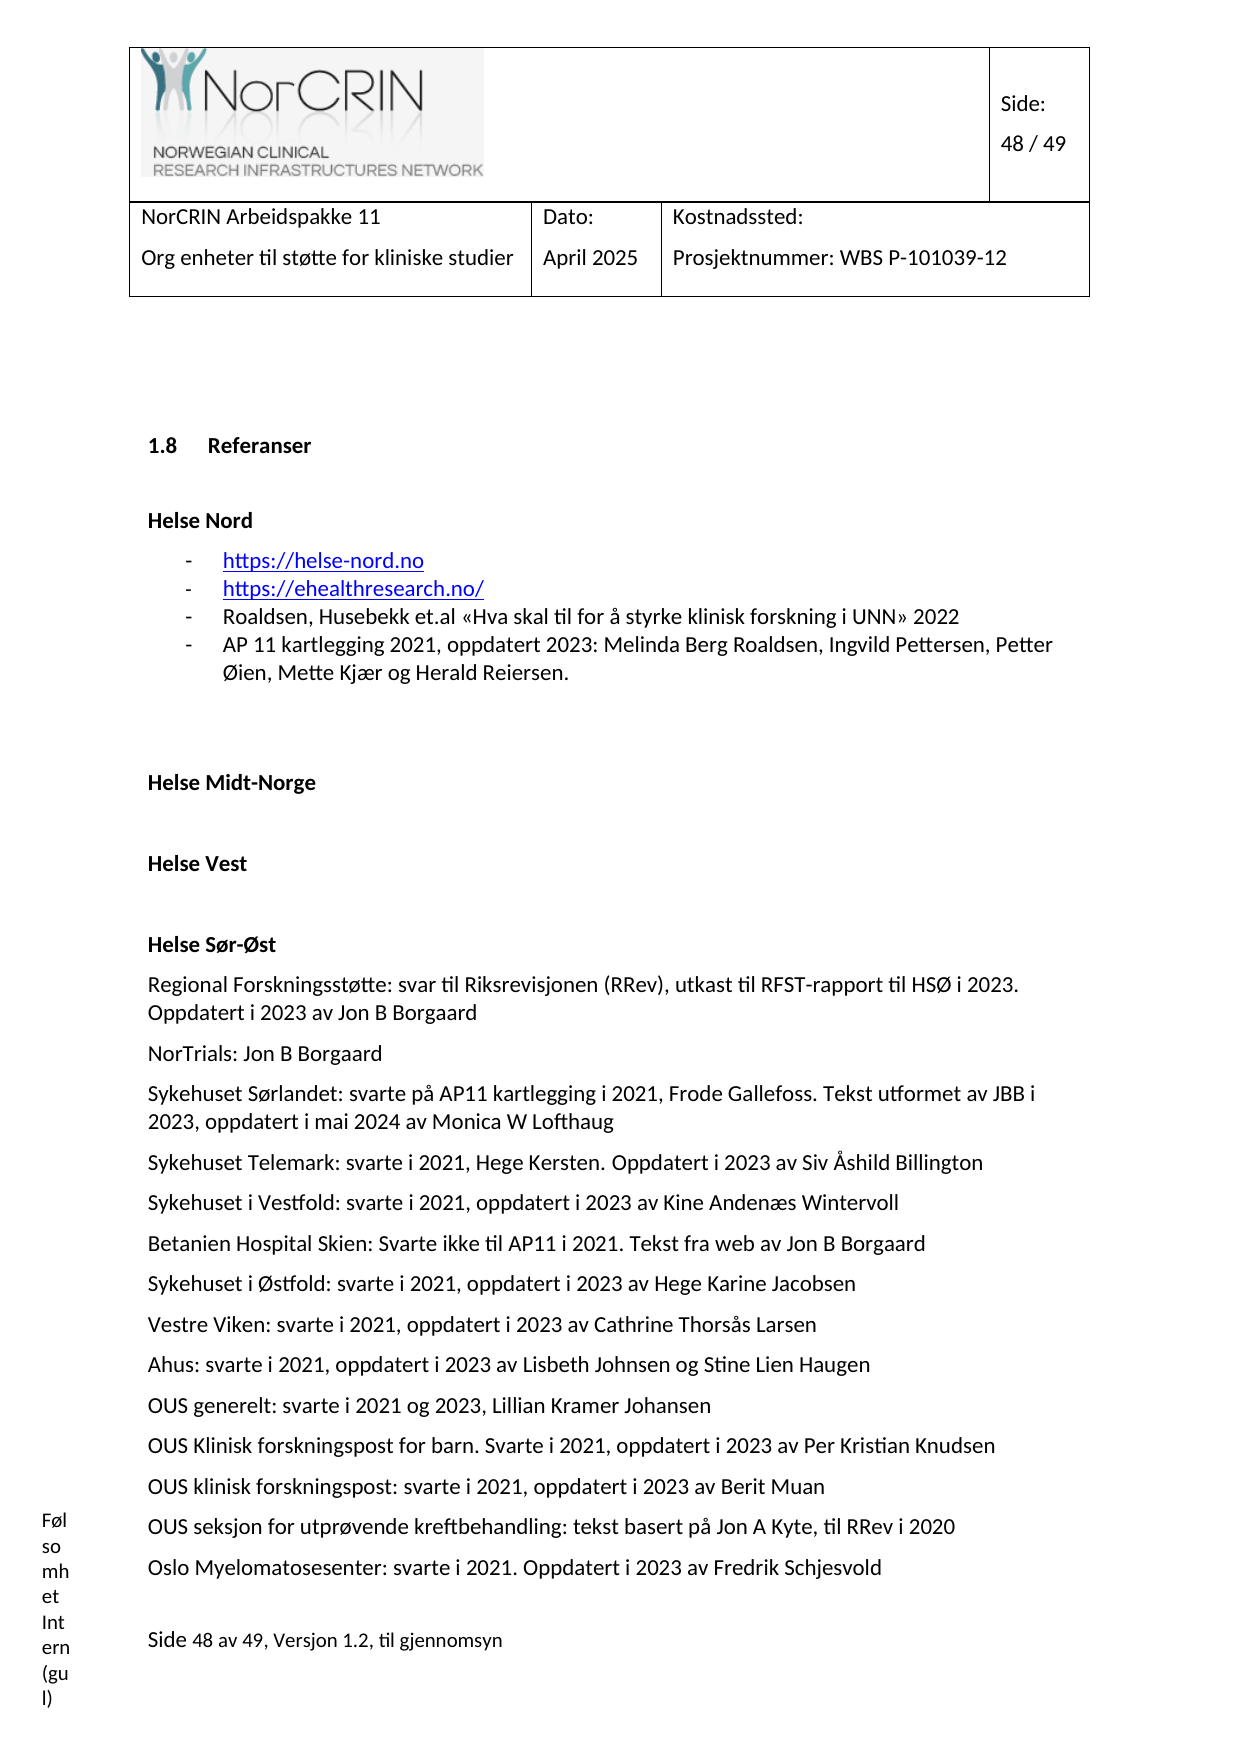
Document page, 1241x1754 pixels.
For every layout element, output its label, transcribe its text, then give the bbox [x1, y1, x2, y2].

text OUS klinisk forskningspost: svarte i 2021, oppdatert i 2023 av Berit Muan [148, 1472, 1093, 1500]
text Helse Sør-Øst [148, 930, 1093, 958]
text OUS seksjon for utprøvende kreftbehandling: tekst basert på Jon A Kyte, til RRev i 2020 [148, 1512, 1093, 1541]
text Regional Forskningsstøtte: svar til Riksrevisjonen (RRev), utkast til RFST-rapport til HSØ i 2023. Oppdatert i 2023 av Jon B Borgaard [148, 970, 1093, 1026]
text Oslo Myelomatosesenter: svarte i 2021. Oppdatert i 2023 av Fredrik Schjesvold [148, 1553, 1093, 1581]
list Roaldsen, Husebekk et.al «Hva skal til for å styrke klinisk forskning i UNN» 2022 [185, 602, 1093, 631]
text Vestre Viken: svarte i 2021, oppdatert i 2023 av Cathrine Thorsås Larsen [148, 1310, 1093, 1338]
text Helse Midt-Norge [148, 768, 1093, 796]
text Sykehuset Sørlandet: svarte på AP11 kartlegging i 2021, Frode Gallefoss. Tekst utformet av JBB i 2023, oppdatert i mai 2024 av Monica W Lofthaug [148, 1079, 1093, 1135]
picture [141, 48, 484, 177]
text Sykehuset i Østfold: svarte i 2021, oppdatert i 2023 av Hege Karine Jacobsen [148, 1269, 1093, 1297]
list https://helse-nord.no [185, 546, 1093, 574]
text OUS generelt: svarte i 2021 og 2023, Lillian Kramer Johansen [148, 1391, 1093, 1419]
text OUS Klinisk forskningspost for barn. Svarte i 2021, oppdatert i 2023 av Per Kristian Knudsen [148, 1431, 1093, 1459]
text Helse Nord [148, 506, 1093, 534]
text Sykehuset Telemark: svarte i 2021, Hege Kersten. Oppdatert i 2023 av Siv Åshild Billington [148, 1148, 1093, 1176]
list https://ehealthresearch.no/ [185, 574, 1093, 602]
subtitle Referanser [148, 431, 1093, 459]
list AP 11 kartlegging 2021, oppdatert 2023: Melinda Berg Roaldsen, Ingvild Pettersen, Petter Øien, Mette Kjær og Herald Reiersen. [185, 631, 1093, 687]
text Betanien Hospital Skien: Svarte ikke til AP11 i 2021. Tekst fra web av Jon B Borgaard [148, 1229, 1093, 1257]
text Helse Vest [148, 849, 1093, 877]
text Sykehuset i Vestfold: svarte i 2021, oppdatert i 2023 av Kine Andenæs Wintervoll [148, 1188, 1093, 1216]
text Ahus: svarte i 2021, oppdatert i 2023 av Lisbeth Johnsen og Stine Lien Haugen [148, 1350, 1093, 1378]
text NorTrials: Jon B Borgaard [148, 1039, 1093, 1067]
